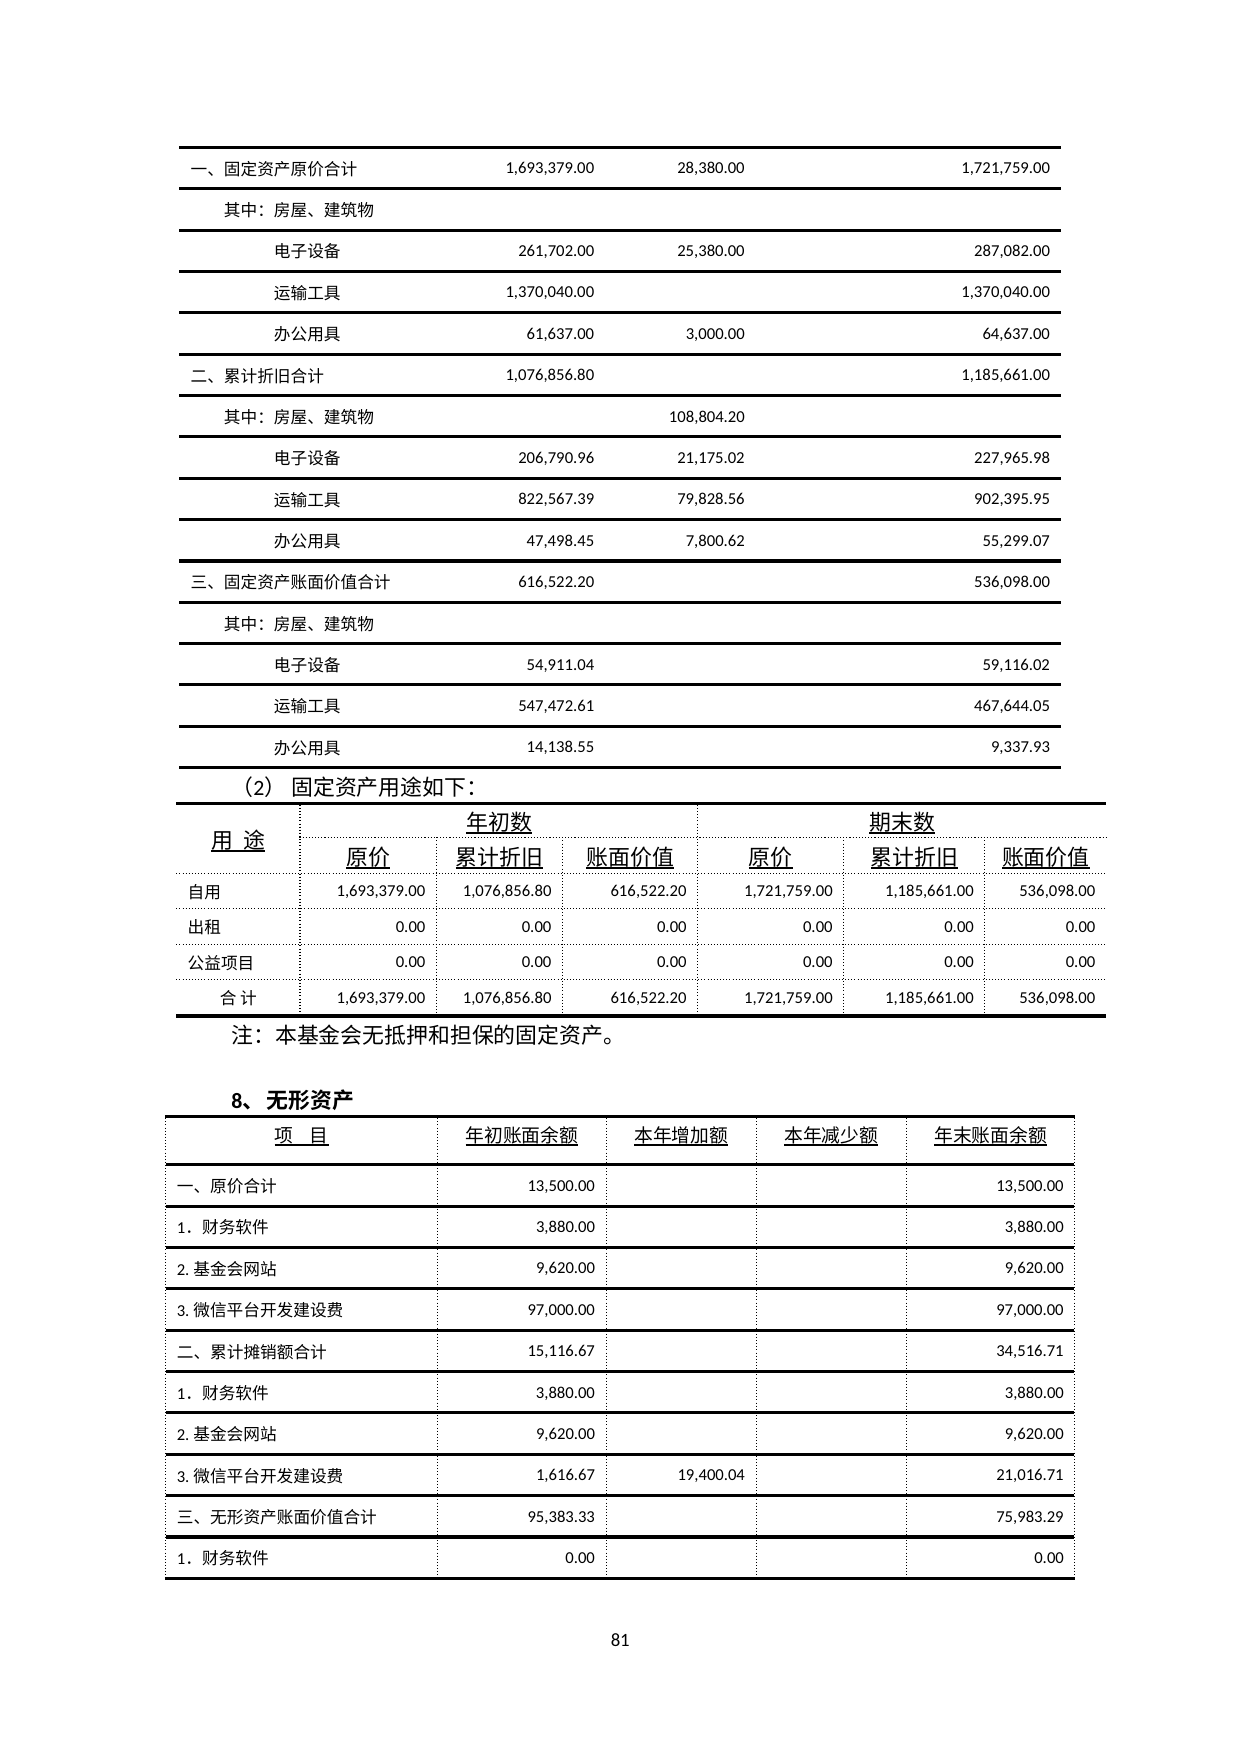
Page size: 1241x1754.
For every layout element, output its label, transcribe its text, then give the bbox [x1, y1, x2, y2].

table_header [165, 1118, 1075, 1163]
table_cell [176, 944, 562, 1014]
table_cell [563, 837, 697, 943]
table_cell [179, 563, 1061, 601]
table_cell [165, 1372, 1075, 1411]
text 注：本基金会无抵押和担保的固定资产。 [187, 1018, 1053, 1050]
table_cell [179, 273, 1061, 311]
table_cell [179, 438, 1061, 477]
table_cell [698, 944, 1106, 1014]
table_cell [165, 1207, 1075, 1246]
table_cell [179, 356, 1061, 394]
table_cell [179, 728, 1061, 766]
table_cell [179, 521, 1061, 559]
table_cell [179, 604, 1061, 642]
list 无形资产 [231, 1082, 1053, 1115]
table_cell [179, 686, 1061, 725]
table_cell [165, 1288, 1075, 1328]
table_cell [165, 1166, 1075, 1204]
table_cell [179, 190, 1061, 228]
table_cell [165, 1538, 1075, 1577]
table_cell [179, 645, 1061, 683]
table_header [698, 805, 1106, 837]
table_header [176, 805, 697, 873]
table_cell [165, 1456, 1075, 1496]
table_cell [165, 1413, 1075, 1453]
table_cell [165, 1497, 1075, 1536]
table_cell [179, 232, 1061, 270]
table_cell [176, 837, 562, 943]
list 固定资产用途如下： [231, 769, 1053, 802]
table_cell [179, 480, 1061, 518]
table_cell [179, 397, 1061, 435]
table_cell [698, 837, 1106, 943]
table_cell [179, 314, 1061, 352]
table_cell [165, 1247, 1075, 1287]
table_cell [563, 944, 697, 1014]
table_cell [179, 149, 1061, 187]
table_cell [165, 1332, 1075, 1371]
